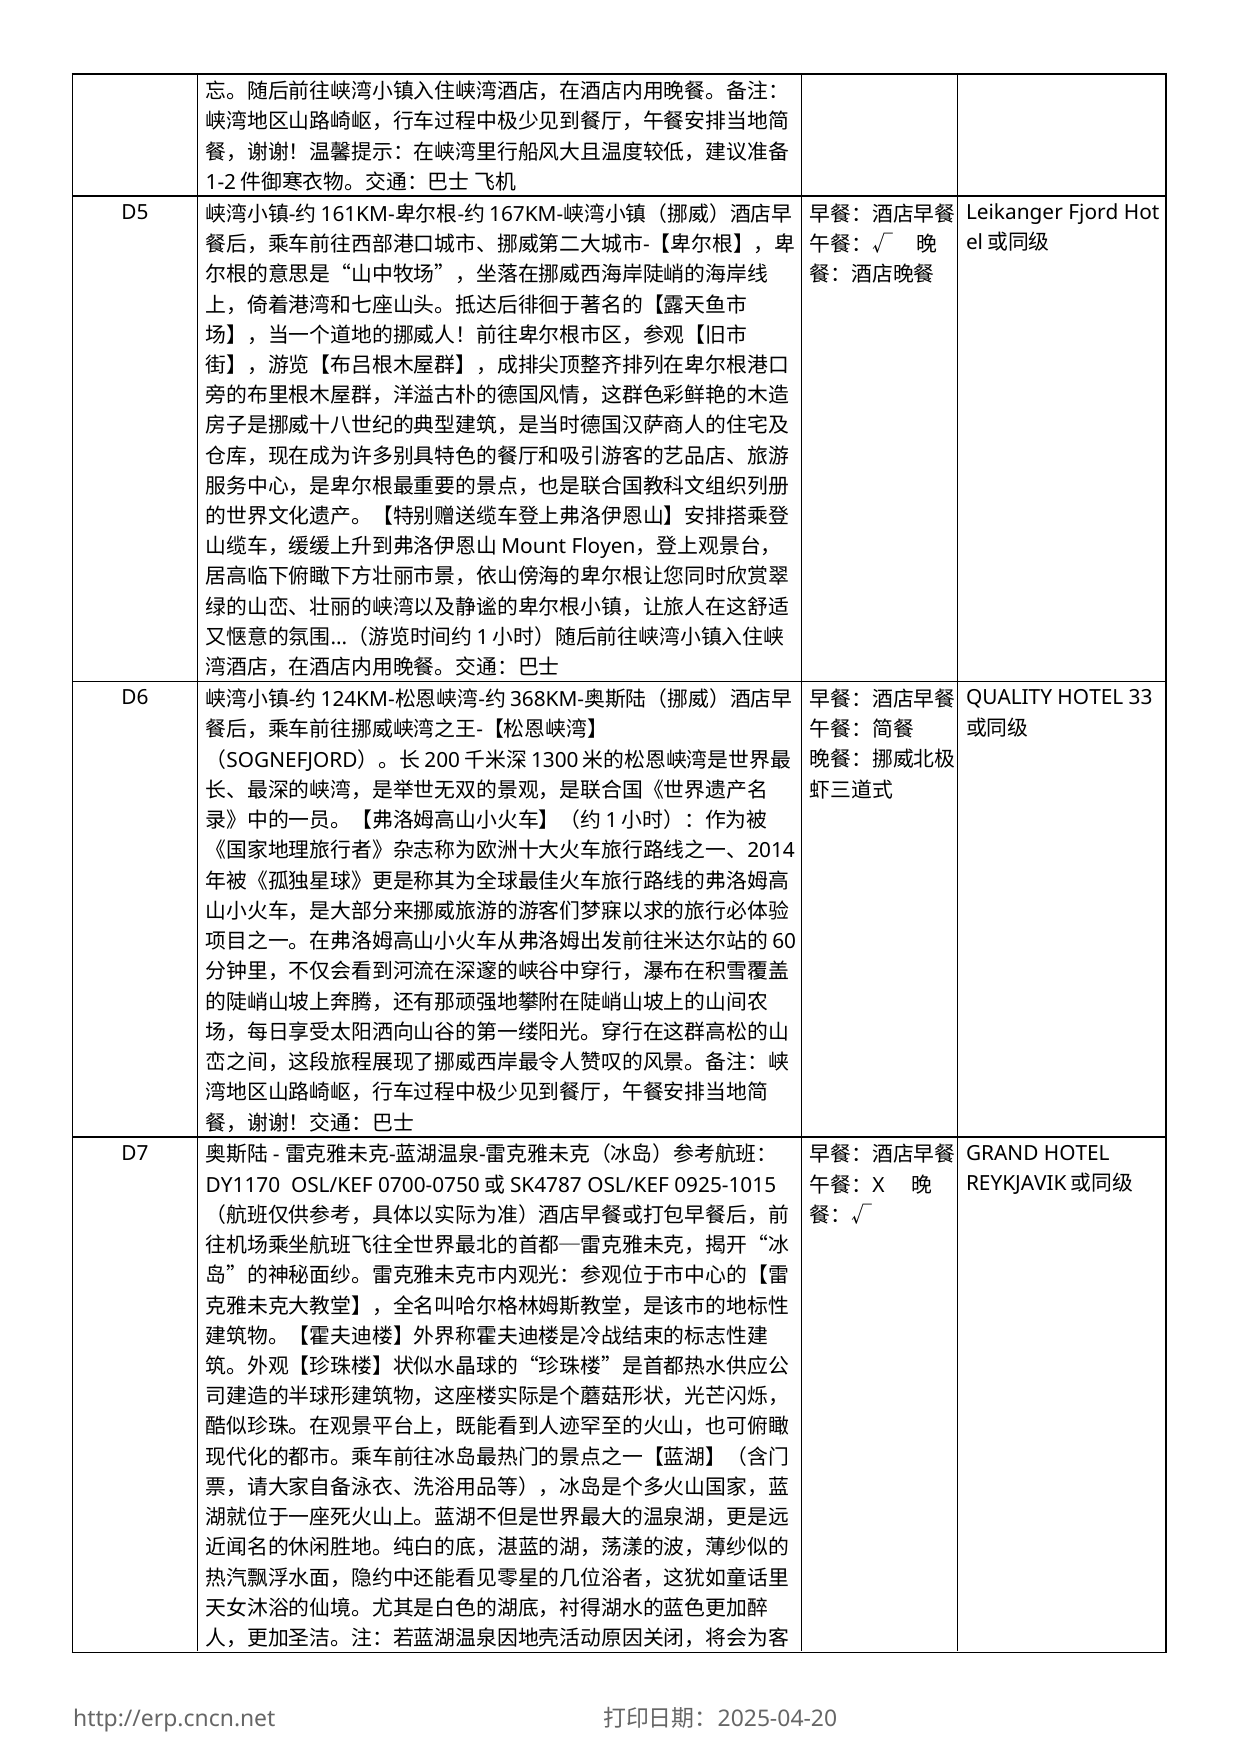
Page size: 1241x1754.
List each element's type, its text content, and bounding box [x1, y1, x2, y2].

table_cell D6 [73, 682, 197, 1136]
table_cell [802, 75, 957, 195]
table_cell Leikanger Fjord Hotel或同级 [958, 197, 1165, 681]
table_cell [198, 1138, 801, 1651]
table_cell 早餐：酒店早餐 午餐：√ 晚餐：酒店晚餐 [802, 197, 957, 681]
table_cell D4 [73, 75, 197, 195]
table_cell D7 [73, 1138, 197, 1651]
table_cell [198, 75, 801, 195]
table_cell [958, 1138, 1165, 1651]
table_cell 峡湾小镇-约124KM-松恩峡湾-约368KM-奥斯陆（挪威） [198, 682, 801, 1136]
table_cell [958, 75, 1165, 195]
table_cell 早餐：酒店早餐 午餐：简餐 晚餐：挪威北极虾三道式 [802, 682, 957, 1136]
table_cell 峡湾小镇-约161KM-卑尔根-约167KM-峡湾小镇（挪威） [198, 197, 801, 681]
table_cell QUALITY HOTEL 33或同级 [958, 682, 1165, 1136]
table_cell D5 [73, 197, 197, 681]
table_cell 早餐：酒店早餐 午餐：X 晚餐：√ [802, 1138, 957, 1651]
